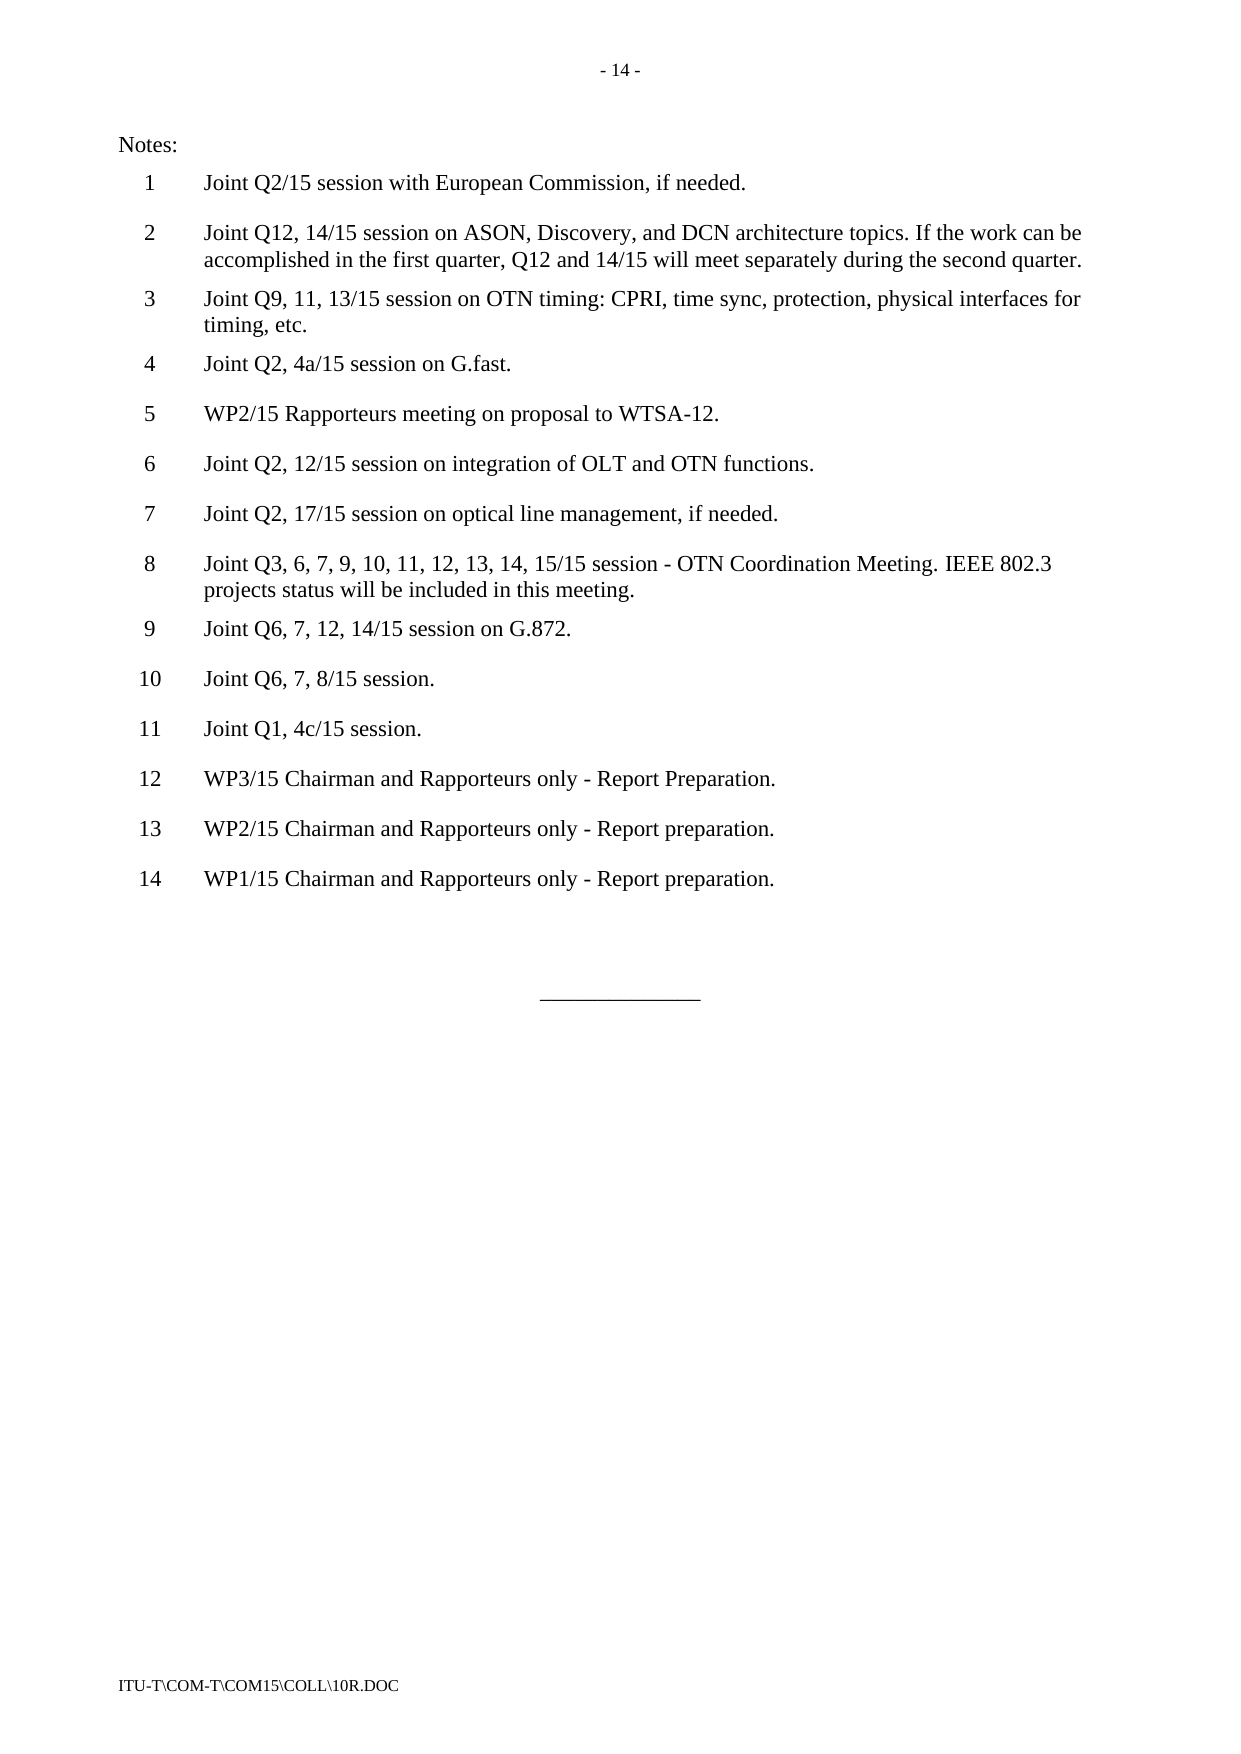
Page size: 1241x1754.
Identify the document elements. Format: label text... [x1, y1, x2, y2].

table_header 1 [107, 157, 192, 207]
table_cell 6 [107, 438, 192, 487]
table_cell 5 [107, 388, 192, 437]
table_cell 9 [107, 603, 192, 653]
table_cell Joint Q2, 12/15 session on integration of OLT and OTN functions. [193, 438, 1133, 487]
table_cell 4 [107, 338, 192, 387]
table_cell 14 [107, 853, 192, 903]
table_cell 11 [107, 703, 192, 753]
table_header Joint Q2/15 session with European Commission, if needed. [193, 157, 1133, 207]
table_cell Joint Q12, 14/15 session on ASON, Discovery, and DCN architecture topics. If the work can be accomplished in the first quarter, Q12 and 14/15 will meet separately during the second quarter. [193, 207, 1133, 272]
table_cell 8 [107, 538, 192, 603]
table_cell Joint Q3, 6, 7, 9, 10, 11, 12, 13, 14, 15/15 session - OTN Coordination Meeting. IEEE 802.3 projects status will be included in this meeting. [193, 538, 1133, 603]
table_cell 2 [107, 207, 192, 272]
table_cell Joint Q6, 7, 8/15 session. [193, 653, 1133, 703]
text Notes: [118, 131, 1122, 157]
table_cell 7 [107, 488, 192, 537]
table_cell 12 [107, 753, 192, 803]
table_cell WP2/15 Rapporteurs meeting on proposal to WTSA-12. [193, 388, 1133, 437]
table_cell WP2/15 Chairman and Rapporteurs only - Report preparation. [193, 803, 1133, 853]
table_cell Joint Q2, 4a/15 session on G.fast. [193, 338, 1133, 387]
table_cell WP3/15 Chairman and Rapporteurs only - Report Preparation. [193, 753, 1133, 803]
table_cell 10 [107, 653, 192, 703]
table_cell Joint Q6, 7, 12, 14/15 session on G.872. [193, 603, 1133, 653]
table_cell 3 [107, 272, 192, 337]
table_cell WP1/15 Chairman and Rapporteurs only - Report preparation. [193, 853, 1133, 903]
table_cell Joint Q1, 4c/15 session. [193, 703, 1133, 753]
text ______________ [118, 978, 1122, 1004]
table_cell Joint Q9, 11, 13/15 session on OTN timing: CPRI, time sync, protection, physical interfaces for timing, etc. [193, 272, 1133, 337]
table_cell 13 [107, 803, 192, 853]
table_cell Joint Q2, 17/15 session on optical line management, if needed. [193, 488, 1133, 537]
